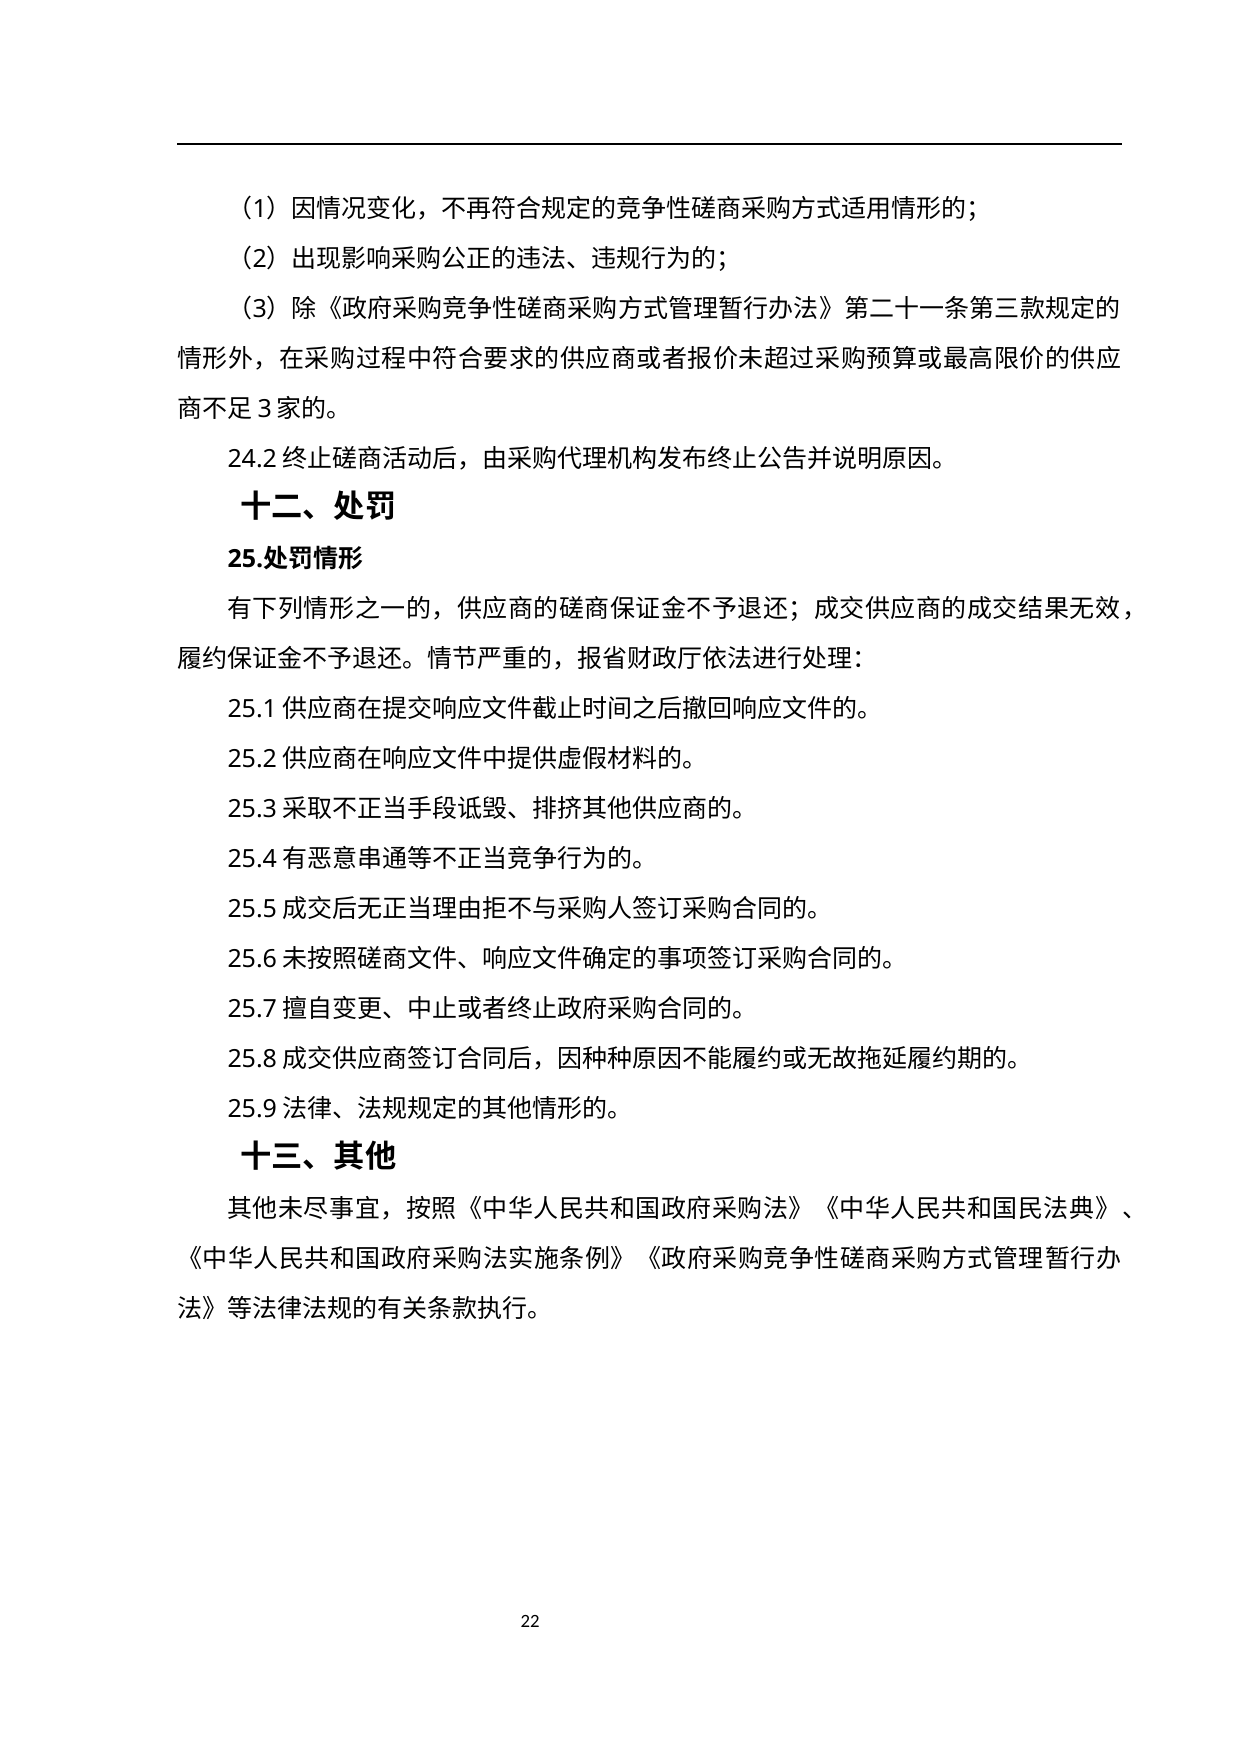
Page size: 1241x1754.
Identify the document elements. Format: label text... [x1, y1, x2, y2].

text 其他未尽事宜，按照《中华人民共和国政府采购法》《中华人民共和国民法典》、《中华人民共和国政府采购法实施条例》《政府采购竞争性磋商采购方式管理暂行办法》等法律法规的有关条款执行。 [177, 1177, 1122, 1327]
text 24.2终止磋商活动后，由采购代理机构发布终止公告并说明原因。 [177, 427, 1122, 477]
list 处罚 [177, 477, 1122, 527]
text 25.5成交后无正当理由拒不与采购人签订采购合同的。 [177, 877, 1122, 927]
text 25.2供应商在响应文件中提供虚假材料的。 [177, 727, 1122, 777]
text 有下列情形之一的，供应商的磋商保证金不予退还；成交供应商的成交结果无效，履约保证金不予退还。情节严重的，报省财政厅依法进行处理： [177, 577, 1122, 677]
text 25.8成交供应商签订合同后，因种种原因不能履约或无故拖延履约期的。 [177, 1027, 1122, 1077]
text 25.7擅自变更、中止或者终止政府采购合同的。 [177, 977, 1122, 1027]
text 25.3采取不正当手段诋毁、排挤其他供应商的。 [177, 777, 1122, 827]
text 25.6未按照磋商文件、响应文件确定的事项签订采购合同的。 [177, 927, 1122, 977]
text 25.1供应商在提交响应文件截止时间之后撤回响应文件的。 [177, 677, 1122, 727]
text （2）出现影响采购公正的违法、违规行为的； [177, 227, 1122, 277]
text 25.4有恶意串通等不正当竞争行为的。 [177, 827, 1122, 877]
text 25.9法律、法规规定的其他情形的。 [177, 1077, 1122, 1127]
text （1）因情况变化，不再符合规定的竞争性磋商采购方式适用情形的； [177, 177, 1122, 227]
text （3）除《政府采购竞争性磋商采购方式管理暂行办法》第二十一条第三款规定的情形外，在采购过程中符合要求的供应商或者报价未超过采购预算或最高限价的供应商不足3家的。 [177, 277, 1122, 427]
list 其他 [177, 1127, 1122, 1177]
text 25.处罚情形 [177, 527, 1122, 577]
